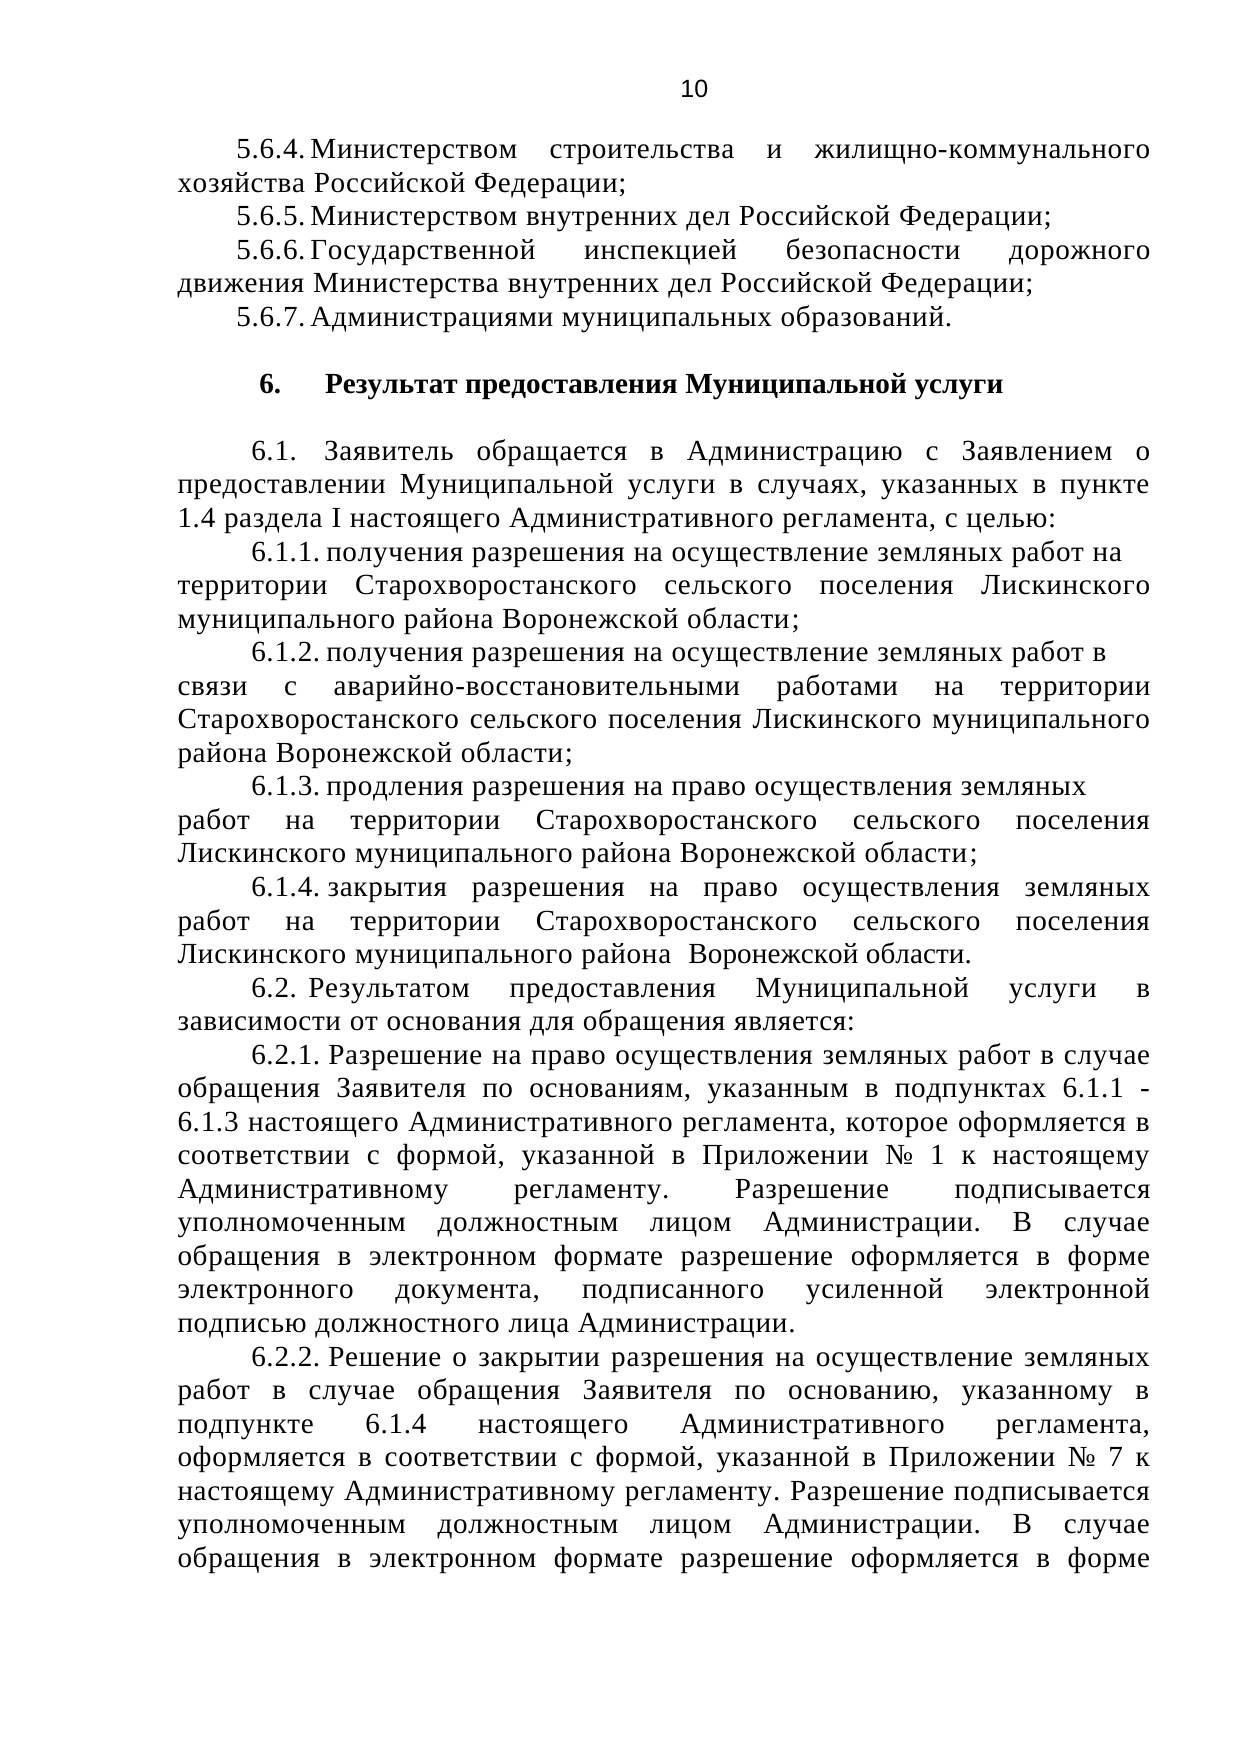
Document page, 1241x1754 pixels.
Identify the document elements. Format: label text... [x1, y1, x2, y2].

text территории Старохворостанского сельского поселения Лискинского муниципального района Воронежской области; [177, 567, 1152, 634]
text связи с аварийно-восстановительными работами на территории Старохворостанского сельского поселения Лискинского муниципального района Воронежской области; [177, 668, 1152, 768]
list Государственной инспекцией безопасности дорожного движения Министерства внутренних дел Российской Федерации; [177, 232, 1152, 299]
list Заявитель обращается в Администрацию с Заявлением о предоставлении Муниципальной услуги в случаях, указанных в пункте 1.4 раздела I настоящего Административного регламента, с целью: [177, 433, 1152, 534]
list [177, 1339, 1152, 1573]
list Результатом предоставления Муниципальной услуги в зависимости от основания для обращения является: [177, 970, 1152, 1037]
list закрытия разрешения на право осуществления земляных работ на территории Старохворостанского сельского поселения Лискинского муниципального района Воронежской области. [177, 869, 1152, 970]
list Министерством внутренних дел Российской Федерации; [177, 198, 1152, 232]
list получения разрешения на осуществление земляных работ в [251, 634, 1152, 668]
list продления разрешения на право осуществления земляных [251, 768, 1152, 802]
list получения разрешения на осуществление земляных работ на [251, 534, 1152, 567]
list Разрешение на право осуществления земляных работ в случае обращения Заявителя по основаниям, указанным в подпунктах 6.1.1 - 6.1.3 настоящего Административного регламента, которое оформляется в соответствии с формой, указанной в Приложении № 1 к настоящему Административному регламенту. Разрешение подписывается уполномоченным должностным лицом Администрации. В случае обращения в электронном формате разрешение оформляется в форме электронного документа, подписанного усиленной электронной подписью должностного лица Администрации. [177, 1037, 1152, 1339]
list Министерством строительства и жилищно-коммунального хозяйства Российской Федерации; [177, 131, 1152, 198]
list Администрациями муниципальных образований. [177, 299, 1152, 332]
text работ на территории Старохворостанского сельского поселения Лискинского муниципального района Воронежской области; [177, 802, 1152, 869]
list Результат предоставления Муниципальной услуги [112, 366, 1152, 399]
